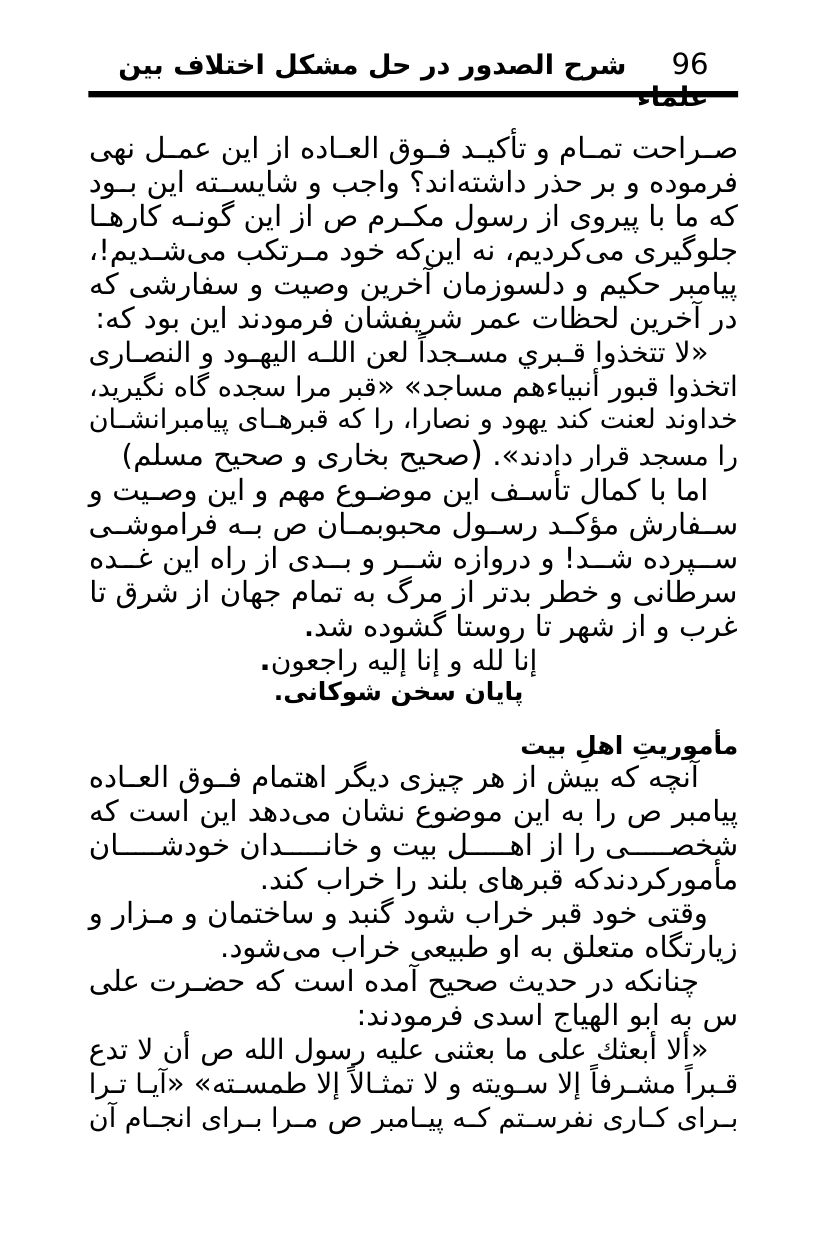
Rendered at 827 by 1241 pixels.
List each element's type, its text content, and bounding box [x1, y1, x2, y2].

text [89, 1032, 738, 1134]
text وقتی خود قبر خراب شود گنبد و ساختمان و مزار و زیارتگاه متعلق به او طبیعی خراب می‌‌شود. [89, 897, 738, 964]
text آنچه که بیش از هر چیزی دیگر اهتمام فوق العاده پیامبر ص را به این موضوع نشان می‌دهد این است که شخصی را از اهل بیت و خاندان خودشان مأمورکردندکه قبر‌های بلند را خراب کند. [89, 761, 738, 897]
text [89, 132, 738, 335]
text چنانکه در حدیث صحیح آمده است که حضرت علی س به ابو الهیاج اسدی فرمودند: [89, 964, 738, 1032]
text إنا لله و إنا إليه راجعون. [89, 643, 738, 677]
text «لا تتخذوا قبري مسجداً لعن الله اليهود و النصارى اتخذوا قبور أنبياءهم مساجد» «قبر مرا سجده گاه نگیرید، خداوند لعنت کند یهود و نصارا، را که قبرهای پیامبرانشان را مسجد قرار دادند». (صحیح بخاری و صحیح مسلم) [89, 335, 738, 474]
text پایان سخن شوکانی. [89, 677, 738, 707]
text اما با کمال تأسف این موضوع مهم و این وصیت و سفارش مؤکد رسول محبوبمان ص به فراموشی سپرده شد! و دروازه شر و بدی از راه این غده سرطانی و خطر بدتر از مرگ به تمام جهان از شرق تا غرب و از شهر تا روستا گشوده شد. [89, 474, 738, 643]
text مأموریتِ اهلِ بیت [89, 732, 738, 761]
